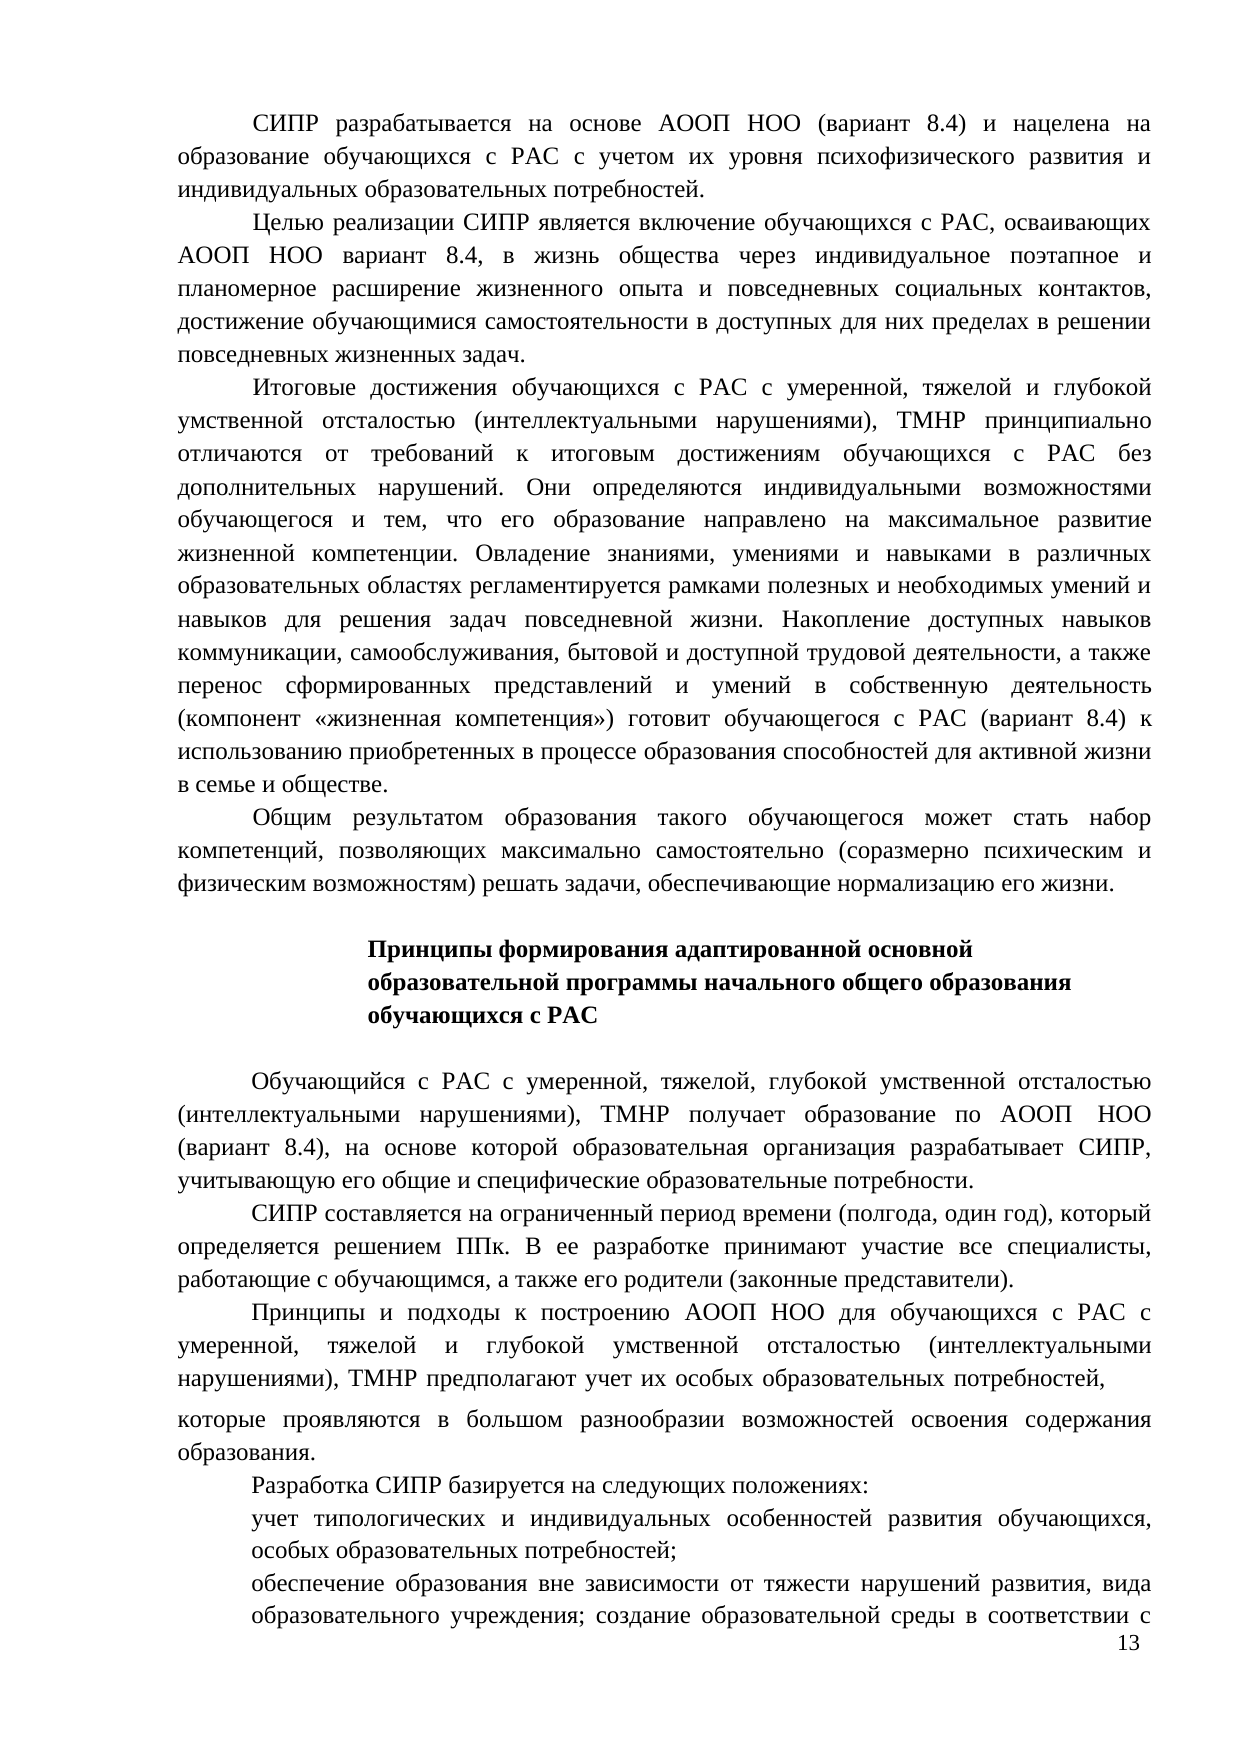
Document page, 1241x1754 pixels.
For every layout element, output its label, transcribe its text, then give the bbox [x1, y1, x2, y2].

text которые проявляются в большом разнообразии возможностей освоения содержания образования. [177, 1404, 1152, 1466]
text Общим результатом образования такого обучающегося может стать набор компетенций, позволяющих максимально самостоятельно (соразмерно психическим и физическим возможностям) решать задачи, обеспечивающие нормализацию его жизни. [177, 802, 1152, 897]
text СИПР составляется на ограниченный период времени (полгода, один год), который определяется решением ППк. В ее разработке принимают участие все специалисты, работающие с обучающимся, а также его родители (законные представители). [177, 1198, 1152, 1293]
list учет типологических и индивидуальных особенностей развития обучающихся, особых образовательных потребностей; [222, 1503, 1152, 1564]
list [222, 1568, 1152, 1629]
text СИПР разрабатывается на основе АООП НОО (вариант 8.4) и нацелена на образование обучающихся с РАС с учетом их уровня психофизического развития и индивидуальных образовательных потребностей. [177, 108, 1152, 203]
text Целью реализации СИПР является включение обучающихся с РАС, осваивающих АООП НОО вариант 8.4, в жизнь общества через индивидуальное поэтапное и планомерное расширение жизненного опыта и повседневных социальных контактов, достижение обучающимися самостоятельности в доступных для них пределах в решении повседневных жизненных задач. [177, 207, 1152, 368]
text Итоговые достижения обучающихся с РАС с умеренной, тяжелой и глубокой умственной отсталостью (интеллектуальными нарушениями), ТМНР принципиально отличаются от требований к итоговым достижениям обучающихся с РАС без дополнительных нарушений. Они определяются индивидуальными возможностями обучающегося и тем, что его образование направлено на максимальное развитие жизненной компетенции. Овладение знаниями, умениями и навыками в различных образовательных областях регламентируется рамками полезных и необходимых умений и навыков для решения задач повседневной жизни. Накопление доступных навыков коммуникации, самообслуживания, бытовой и доступной трудовой деятельности, а также перенос сформированных представлений и умений в собственную деятельность (компонент «жизненная компетенция») готовит обучающегося с РАС (вариант 8.4) к использованию приобретенных в процессе образования способностей для активной жизни в семье и обществе. [177, 372, 1152, 797]
text Разработка СИПР базируется на следующих положениях: [251, 1470, 1176, 1499]
text Принципы и подходы к построению АООП НОО для обучающихся с РАС с умеренной, тяжелой и глубокой умственной отсталостью (интеллектуальными нарушениями), ТМНР предполагают учет их особых образовательных потребностей, [177, 1297, 1152, 1392]
text Обучающийся с РАС с умеренной, тяжелой, глубокой умственной отсталостью (интеллектуальными нарушениями), ТМНР получает образование по АООП НОО (вариант 8.4), на основе которой образовательная организация разрабатывает СИПР, учитывающую его общие и специфические образовательные потребности. [177, 1066, 1152, 1194]
subtitle Принципы формирования адаптированной основной образовательной программы начального общего образования обучающихся с РАС [367, 934, 1144, 1029]
